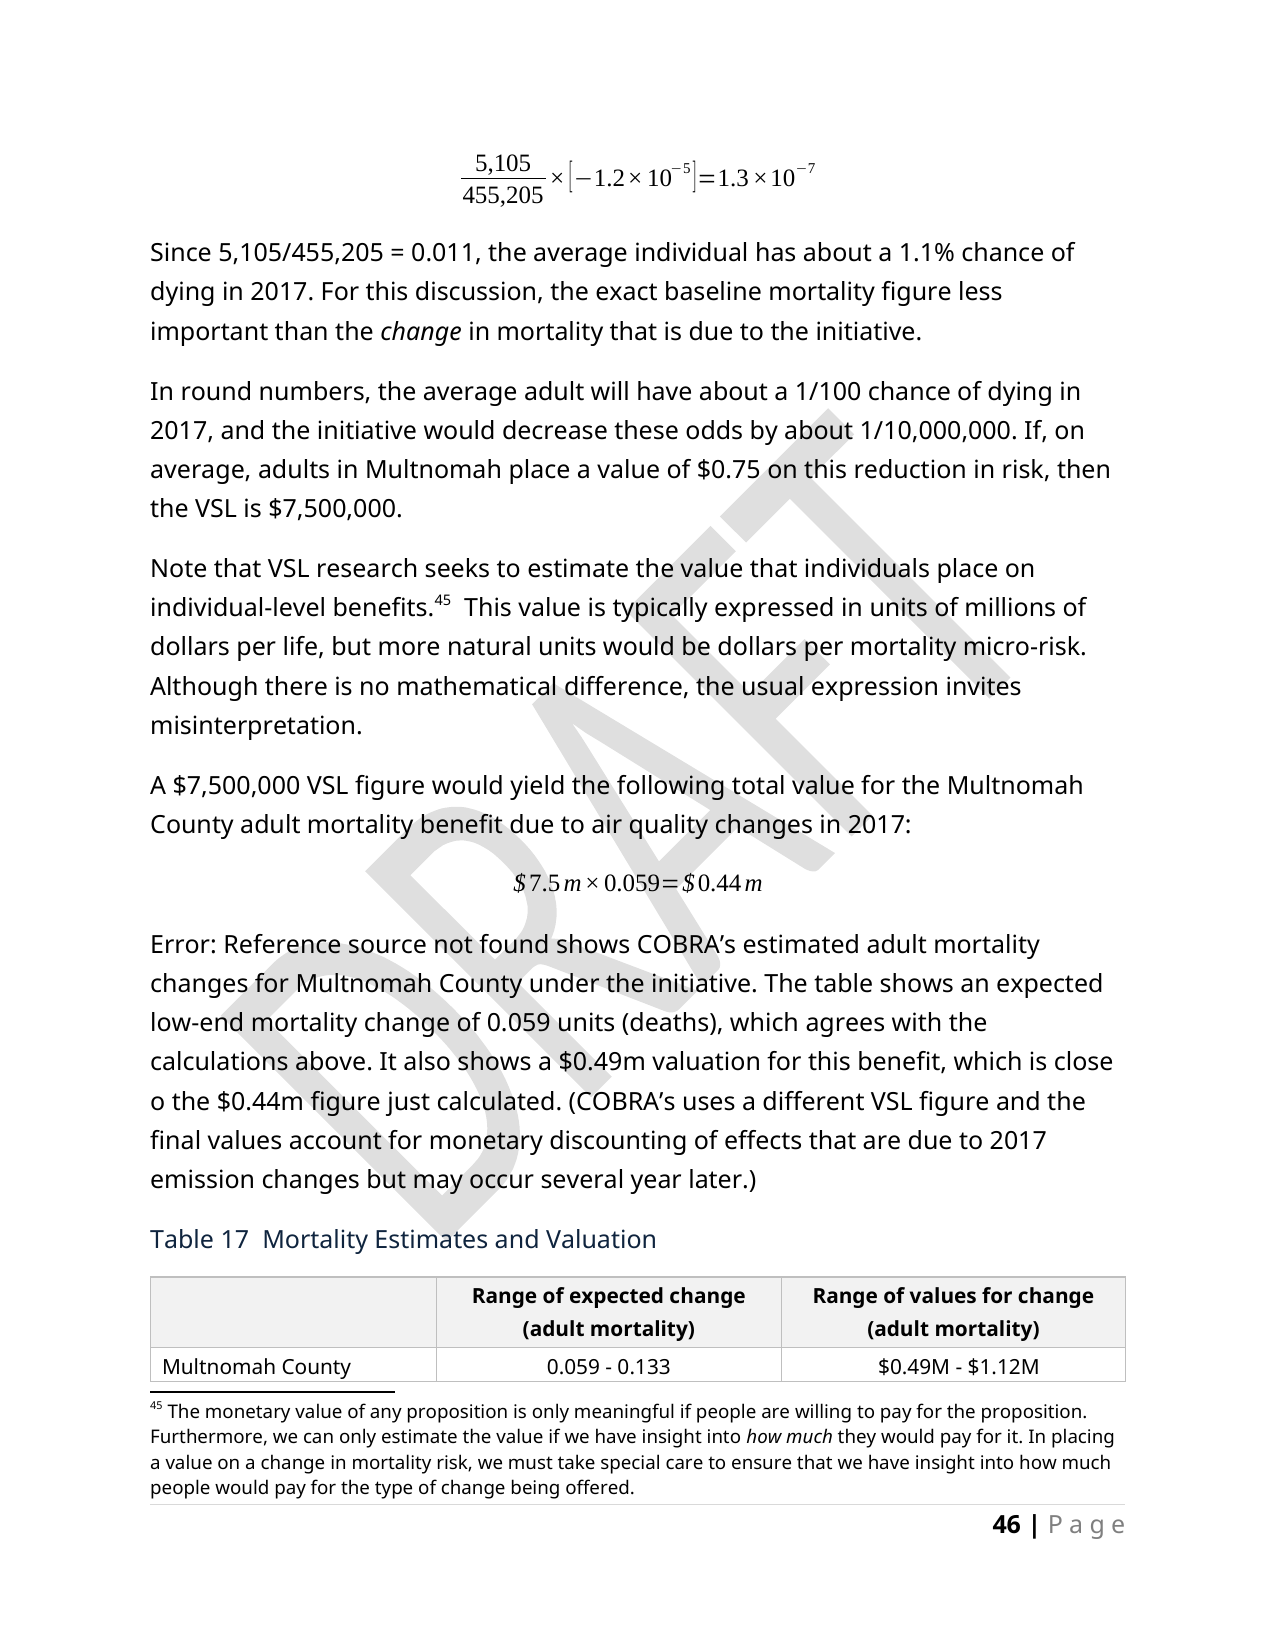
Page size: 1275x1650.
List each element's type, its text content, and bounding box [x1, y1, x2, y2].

table_header Range of values for change (adult mortality) [782, 1278, 1125, 1347]
text In round numbers, the average adult will have about a 1/100 chance of dying in 2017, and the initiative would decrease these odds by about 1/10,000,000. If, on average, adults in Multnomah place a value of $0.75 on this reduction in risk, then the VSL is $7,500,000. [150, 373, 1125, 525]
text Since 5,105/455,205 = 0.011, the average individual has about a 1.1% chance of dying in 2017. For this discussion, the exact baseline mortality figure less important than the change in mortality that is due to the initiative. [150, 235, 1125, 347]
table_header [151, 1278, 436, 1347]
table_header Range of expected change (adult mortality) [437, 1278, 781, 1347]
table_cell 0.059 - 0.133 [437, 1348, 781, 1381]
text Note that VSL research seeks to estimate the value that individuals place on individual-level benefits. This value is typically expressed in units of millions of dollars per life, but more natural units would be dollars per mortality micro-risk. Although there is no mathematical difference, the usual expression invites misinterpretation. [150, 551, 1125, 741]
text A $7,500,000 VSL figure would yield the following total value for the Multnomah County adult mortality benefit due to air quality changes in 2017: [150, 767, 1125, 841]
table_cell Multnomah County [151, 1348, 436, 1381]
table_cell $0.49M - $1.12M [782, 1348, 1125, 1381]
